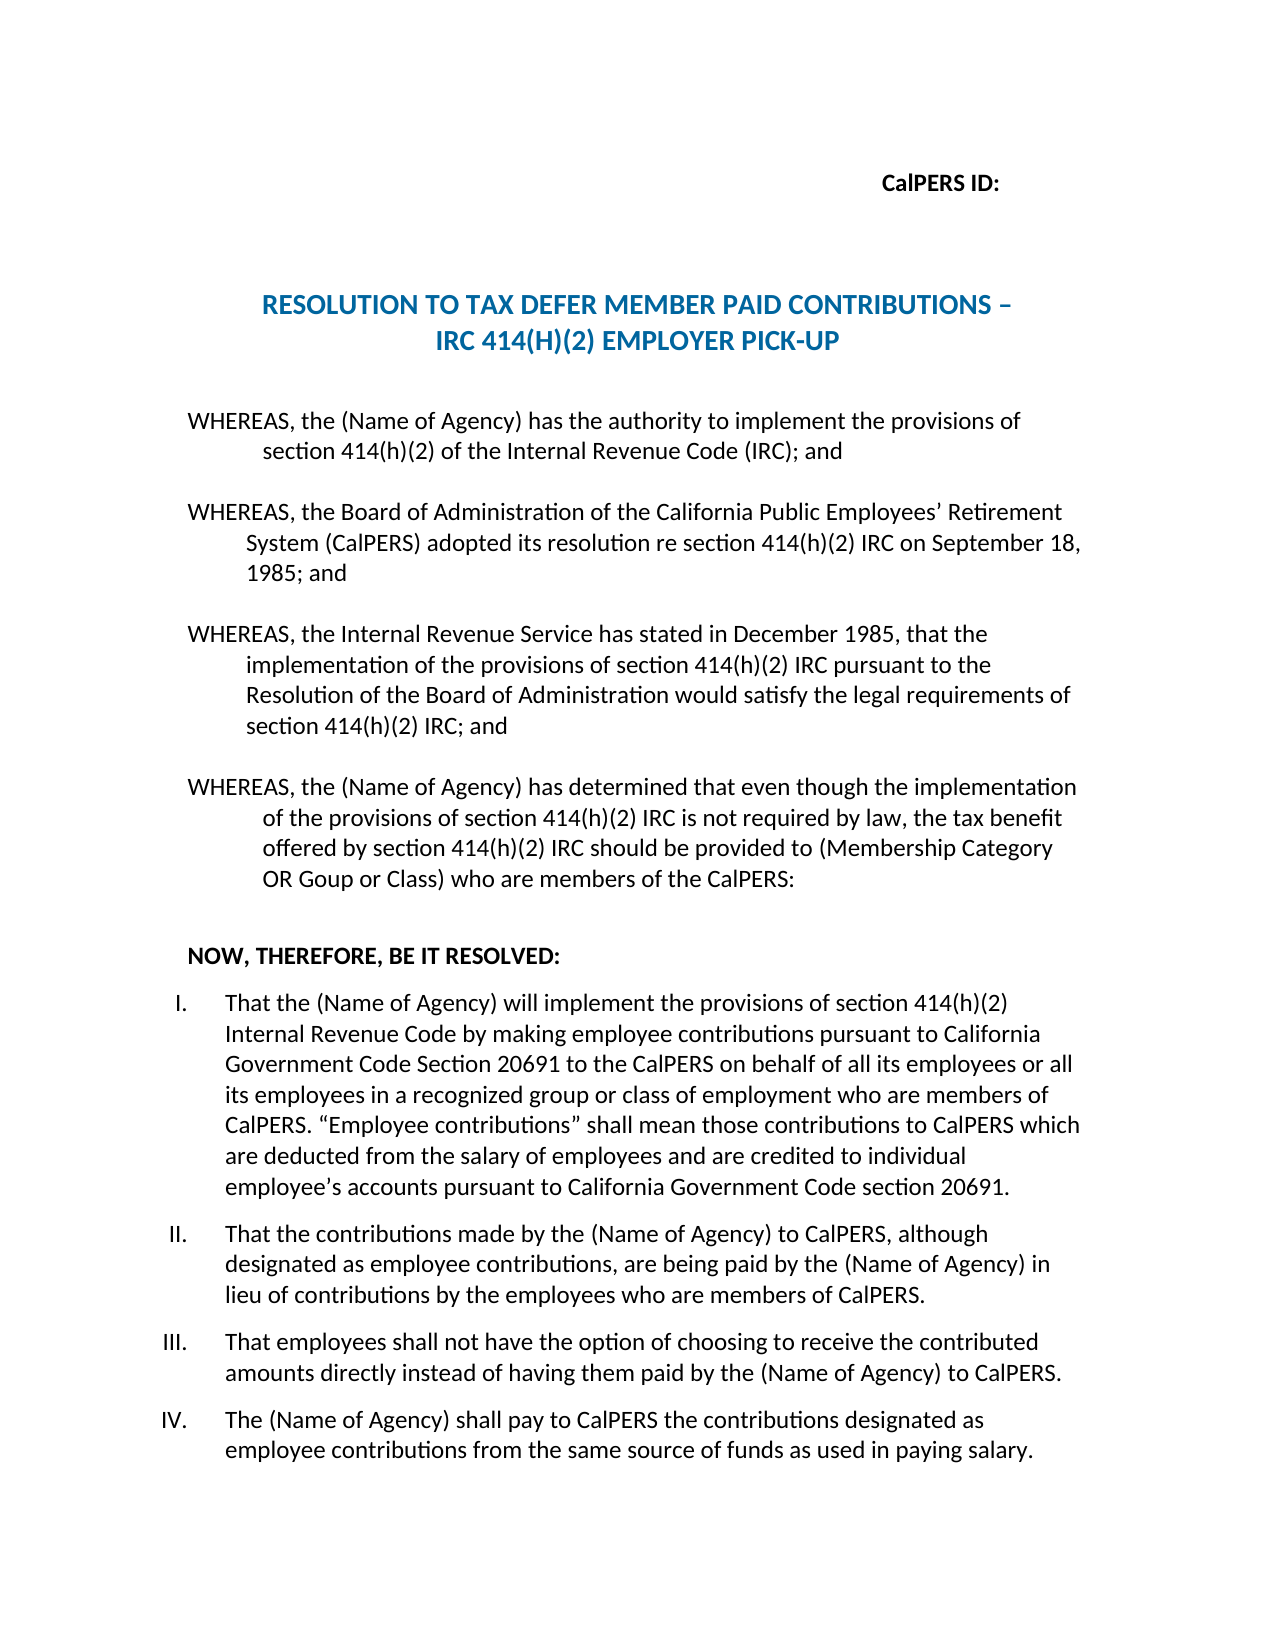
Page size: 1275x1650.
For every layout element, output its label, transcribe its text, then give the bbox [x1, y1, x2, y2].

text WHEREAS, the Internal Revenue Service has stated in December 1985, that the implementation of the provisions of section 414(h)(2) IRC pursuant to the Resolution of the Board of Administration would satisfy the legal requirements of section 414(h)(2) IRC; and [187, 618, 1087, 741]
text NOW, THEREFORE, BE IT RESOLVED: [187, 940, 1087, 971]
list That the (Name of Agency) will implement the provisions of section 414(h)(2) Internal Revenue Code by making employee contributions pursuant to California Government Code Section 20691 to the CalPERS on behalf of all its employees or all its employees in a recognized group or class of employment who are members of CalPERS. “Employee contributions” shall mean those contributions to CalPERS which are deducted from the salary of employees and are credited to individual employee’s accounts pursuant to California Government Code section 20691. [187, 988, 1087, 1201]
text IRC 414(H)(2) EMPLOYER PICK-UP [187, 322, 1087, 358]
list That the contributions made by the (Name of Agency) to CalPERS, although designated as employee contributions, are being paid by the (Name of Agency) in lieu of contributions by the employees who are members of CalPERS. [187, 1218, 1087, 1309]
text CalPERS ID: [862, 167, 1087, 197]
list The (Name of Agency) shall pay to CalPERS the contributions designated as employee contributions from the same source of funds as used in paying salary. [187, 1404, 1087, 1465]
text WHEREAS, the (Name of Agency) has determined that even though the implementation of the provisions of section 414(h)(2) IRC is not required by law, the tax benefit offered by section 414(h)(2) IRC should be provided to (Membership Category OR Goup or Class) who are members of the CalPERS: [187, 771, 1087, 893]
text RESOLUTION TO TAX DEFER MEMBER PAID CONTRIBUTIONS – [187, 286, 1087, 322]
list That employees shall not have the option of choosing to receive the contributed amounts directly instead of having them paid by the (Name of Agency) to CalPERS. [187, 1326, 1087, 1387]
text WHEREAS, the Board of Administration of the California Public Employees’ Retirement System (CalPERS) adopted its resolution re section 414(h)(2) IRC on September 18, 1985; and [187, 496, 1087, 588]
text WHEREAS, the (Name of Agency) has the authority to implement the provisions of section 414(h)(2) of the Internal Revenue Code (IRC); and [187, 405, 1087, 466]
